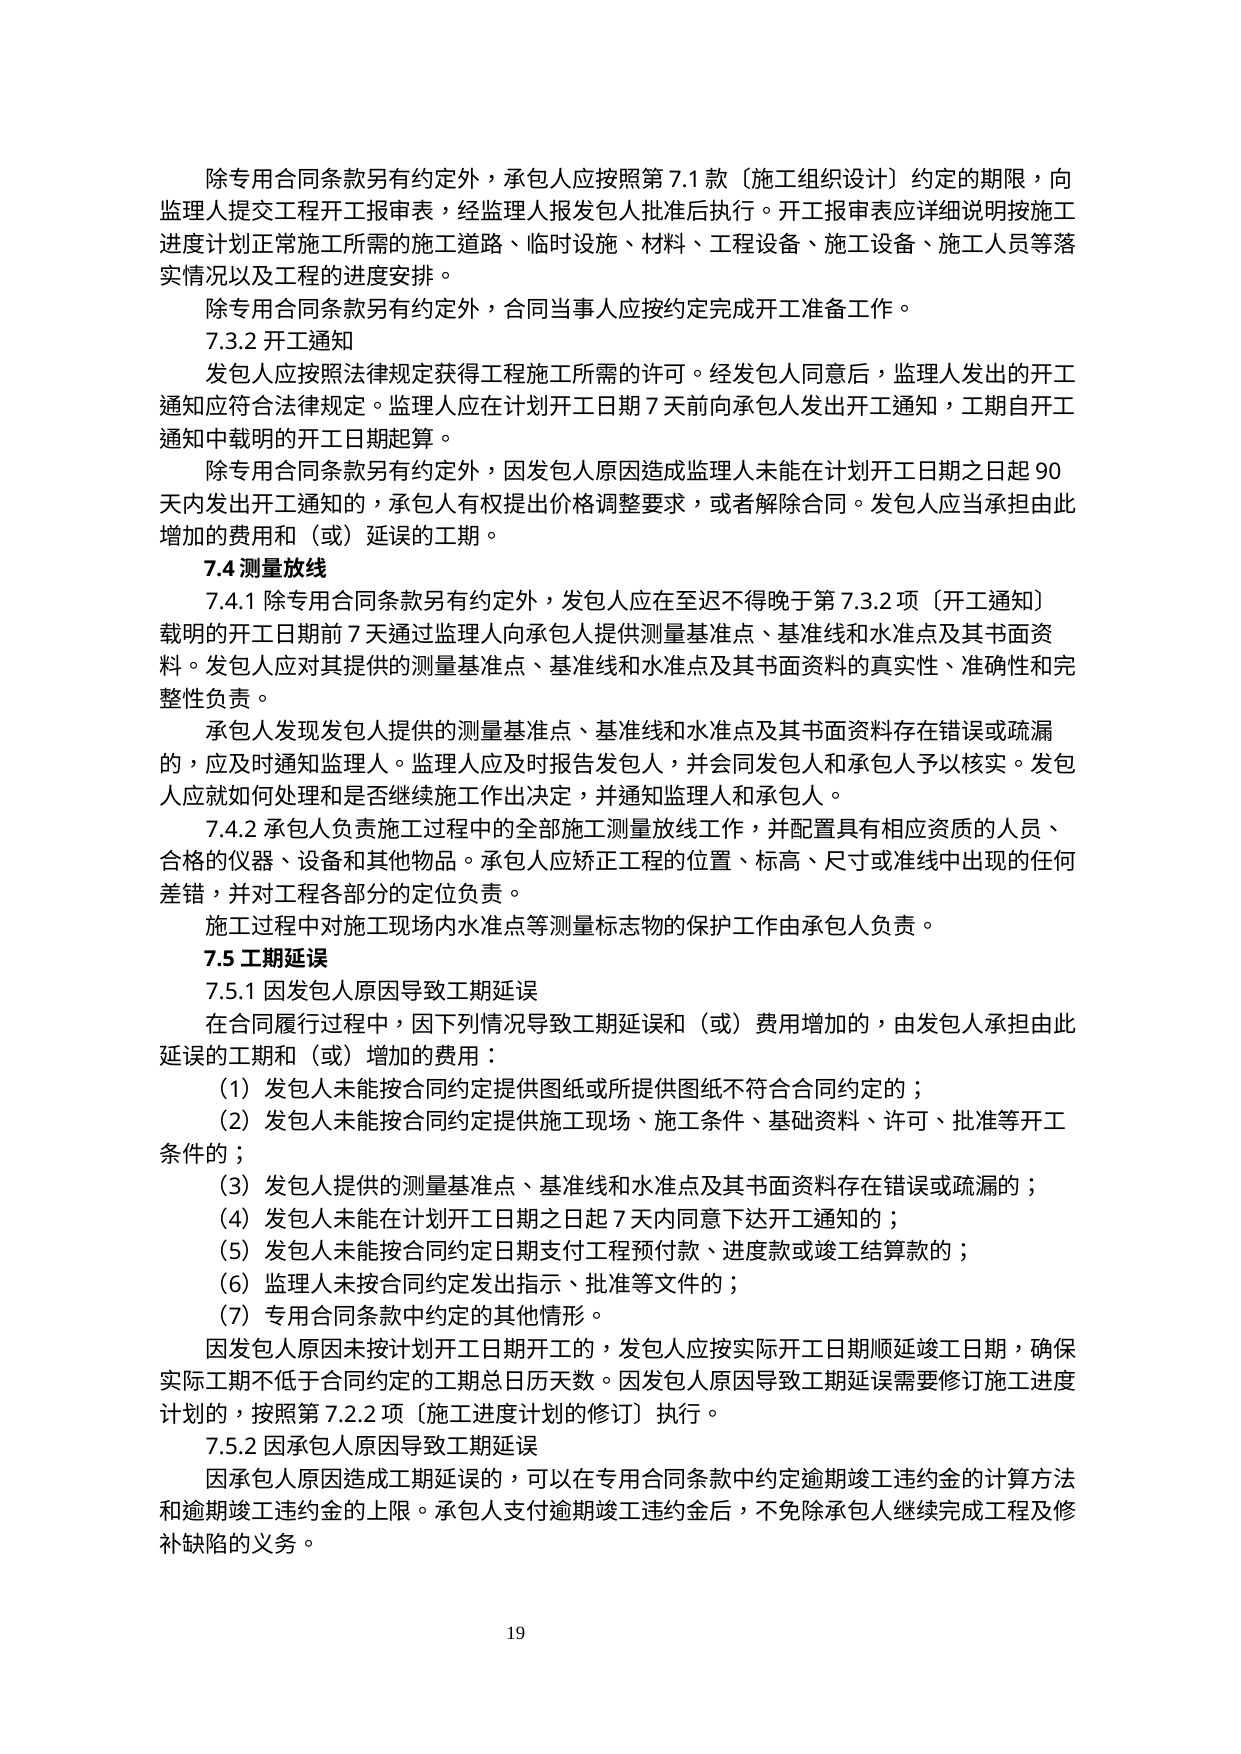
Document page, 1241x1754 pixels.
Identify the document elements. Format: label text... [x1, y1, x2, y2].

text 因发包人原因未按计划开工日期开工的，发包人应按实际开工日期顺延竣工日期，确保实际工期不低于合同约定的工期总日历天数。因发包人原因导致工期延误需要修订施工进度计划的，按照第7.2.2项〔施工进度计划的修订〕执行。 [159, 1332, 1078, 1429]
text 承包人发现发包人提供的测量基准点、基准线和水准点及其书面资料存在错误或疏漏的，应及时通知监理人。监理人应及时报告发包人，并会同发包人和承包人予以核实。发包人应就如何处理和是否继续施工作出决定，并通知监理人和承包人。 [159, 714, 1078, 812]
text 7.5.1 因发包人原因导致工期延误 [159, 974, 1078, 1007]
text 除专用合同条款另有约定外，承包人应按照第7.1款〔施工组织设计〕约定的期限，向监理人提交工程开工报审表，经监理人报发包人批准后执行。开工报审表应详细说明按施工进度计划正常施工所需的施工道路、临时设施、材料、工程设备、施工设备、施工人员等落实情况以及工程的进度安排。 [159, 162, 1078, 292]
text 除专用合同条款另有约定外，因发包人原因造成监理人未能在计划开工日期之日起90天内发出开工通知的，承包人有权提出价格调整要求，或者解除合同。发包人应当承担由此增加的费用和（或）延误的工期。 [159, 454, 1078, 552]
text 施工过程中对施工现场内水准点等测量标志物的保护工作由承包人负责。 [159, 909, 1078, 942]
text （3）发包人提供的测量基准点、基准线和水准点及其书面资料存在错误或疏漏的； [159, 1169, 1078, 1202]
text 7.5.2 因承包人原因导致工期延误 [159, 1429, 1078, 1462]
subtitle 7.4测量放线 [159, 552, 1078, 584]
text （5）发包人未能按合同约定日期支付工程预付款、进度款或竣工结算款的； [159, 1234, 1078, 1267]
text （6）监理人未按合同约定发出指示、批准等文件的； [159, 1267, 1078, 1299]
text （2）发包人未能按合同约定提供施工现场、施工条件、基础资料、许可、批准等开工条件的； [159, 1104, 1078, 1169]
subtitle 7.5 工期延误 [159, 942, 1078, 974]
text 7.3.2 开工通知 [159, 324, 1078, 357]
text 7.4.2 承包人负责施工过程中的全部施工测量放线工作，并配置具有相应资质的人员、合格的仪器、设备和其他物品。承包人应矫正工程的位置、标高、尺寸或准线中出现的任何差错，并对工程各部分的定位负责。 [159, 812, 1078, 909]
text 7.4.1 除专用合同条款另有约定外，发包人应在至迟不得晚于第7.3.2项〔开工通知〕载明的开工日期前7天通过监理人向承包人提供测量基准点、基准线和水准点及其书面资料。发包人应对其提供的测量基准点、基准线和水准点及其书面资料的真实性、准确性和完整性负责。 [159, 584, 1078, 714]
text （1）发包人未能按合同约定提供图纸或所提供图纸不符合合同约定的； [159, 1072, 1078, 1104]
text （4）发包人未能在计划开工日期之日起7天内同意下达开工通知的； [159, 1202, 1078, 1234]
text （7）专用合同条款中约定的其他情形。 [159, 1299, 1078, 1332]
text 除专用合同条款另有约定外，合同当事人应按约定完成开工准备工作。 [159, 292, 1078, 324]
text 在合同履行过程中，因下列情况导致工期延误和（或）费用增加的，由发包人承担由此延误的工期和（或）增加的费用： [159, 1007, 1078, 1072]
text 发包人应按照法律规定获得工程施工所需的许可。经发包人同意后，监理人发出的开工通知应符合法律规定。监理人应在计划开工日期7天前向承包人发出开工通知，工期自开工通知中载明的开工日期起算。 [159, 357, 1078, 454]
text 因承包人原因造成工期延误的，可以在专用合同条款中约定逾期竣工违约金的计算方法和逾期竣工违约金的上限。承包人支付逾期竣工违约金后，不免除承包人继续完成工程及修补缺陷的义务。 [159, 1462, 1078, 1559]
